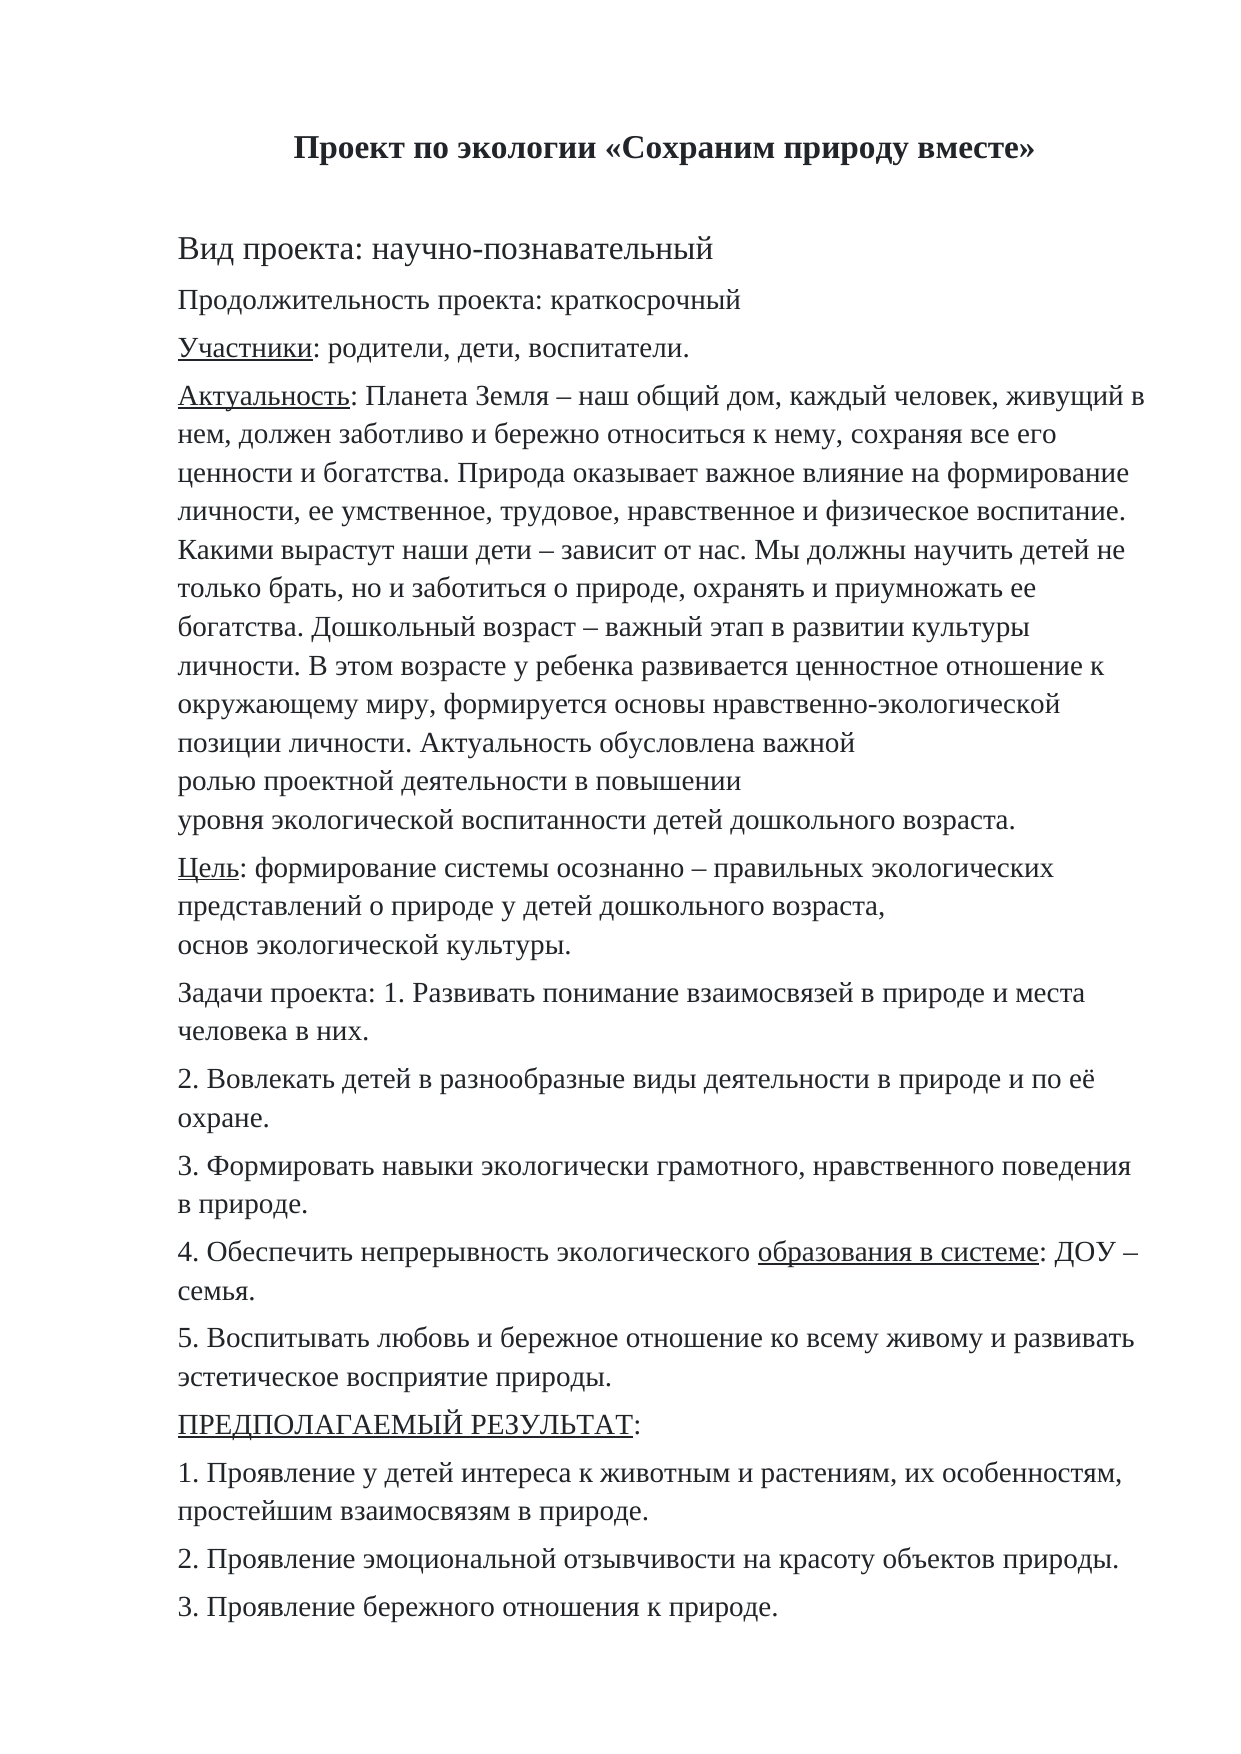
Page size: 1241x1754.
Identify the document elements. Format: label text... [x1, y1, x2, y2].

text Цель: формирование системы осознанно – правильных экологических представлений о природе у детей дошкольного возраста, основ экологической культуры. [177, 850, 1152, 960]
text Вид проекта: научно-познавательный [177, 229, 1152, 267]
text Продолжительность проекта: краткосрочный [177, 282, 1152, 316]
text 1. Проявление у детей интереса к животным и растениям, их особенностям, простейшим взаимосвязям в природе. [177, 1455, 1152, 1527]
text 2. Вовлекать детей в разнообразные виды деятельности в природе и по её охране. [177, 1061, 1152, 1133]
text 3. Проявление бережного отношения к природе. [177, 1589, 1152, 1623]
text Задачи проекта: 1. Развивать понимание взаимосвязей в природе и места человека в них. [177, 975, 1152, 1047]
text Актуальность: Планета Земля – наш общий дом, каждый человек, живущий в нем, должен заботливо и бережно относиться к нему, сохраняя все его ценности и богатства. Природа оказывает важное влияние на формирование личности, ее умственное, трудовое, нравственное и физическое воспитание. Какими вырастут наши дети – зависит от нас. Мы должны научить детей не только брать, но и заботиться о природе, охранять и приумножать ее богатства. Дошкольный возраст – важный этап в развитии культуры личности. В этом возрасте у ребенка развивается ценностное отношение к окружающему миру, формируется основы нравственно-экологической позиции личности. Актуальность обусловлена важной ролью проектной деятельности в повышении уровня экологической воспитанности детей дошкольного возраста. [177, 378, 1152, 835]
text Участники: родители, дети, воспитатели. [177, 330, 1152, 363]
text 2. Проявление эмоциональной отзывчивости на красоту объектов природы. [177, 1541, 1152, 1575]
text 5. Воспитывать любовь и бережное отношение ко всему живому и развивать эстетическое восприятие природы. [177, 1321, 1152, 1393]
text 3. Формировать навыки экологически грамотного, нравственного поведения в природе. [177, 1148, 1152, 1220]
text Проект по экологии «Сохраним природу вместе» [177, 127, 1152, 166]
text 4. Обеспечить непрерывность экологического образования в системе: ДОУ – семья. [177, 1234, 1152, 1306]
text ПРЕДПОЛАГАЕМЫЙ РЕЗУЛЬТАТ: [177, 1407, 1152, 1441]
